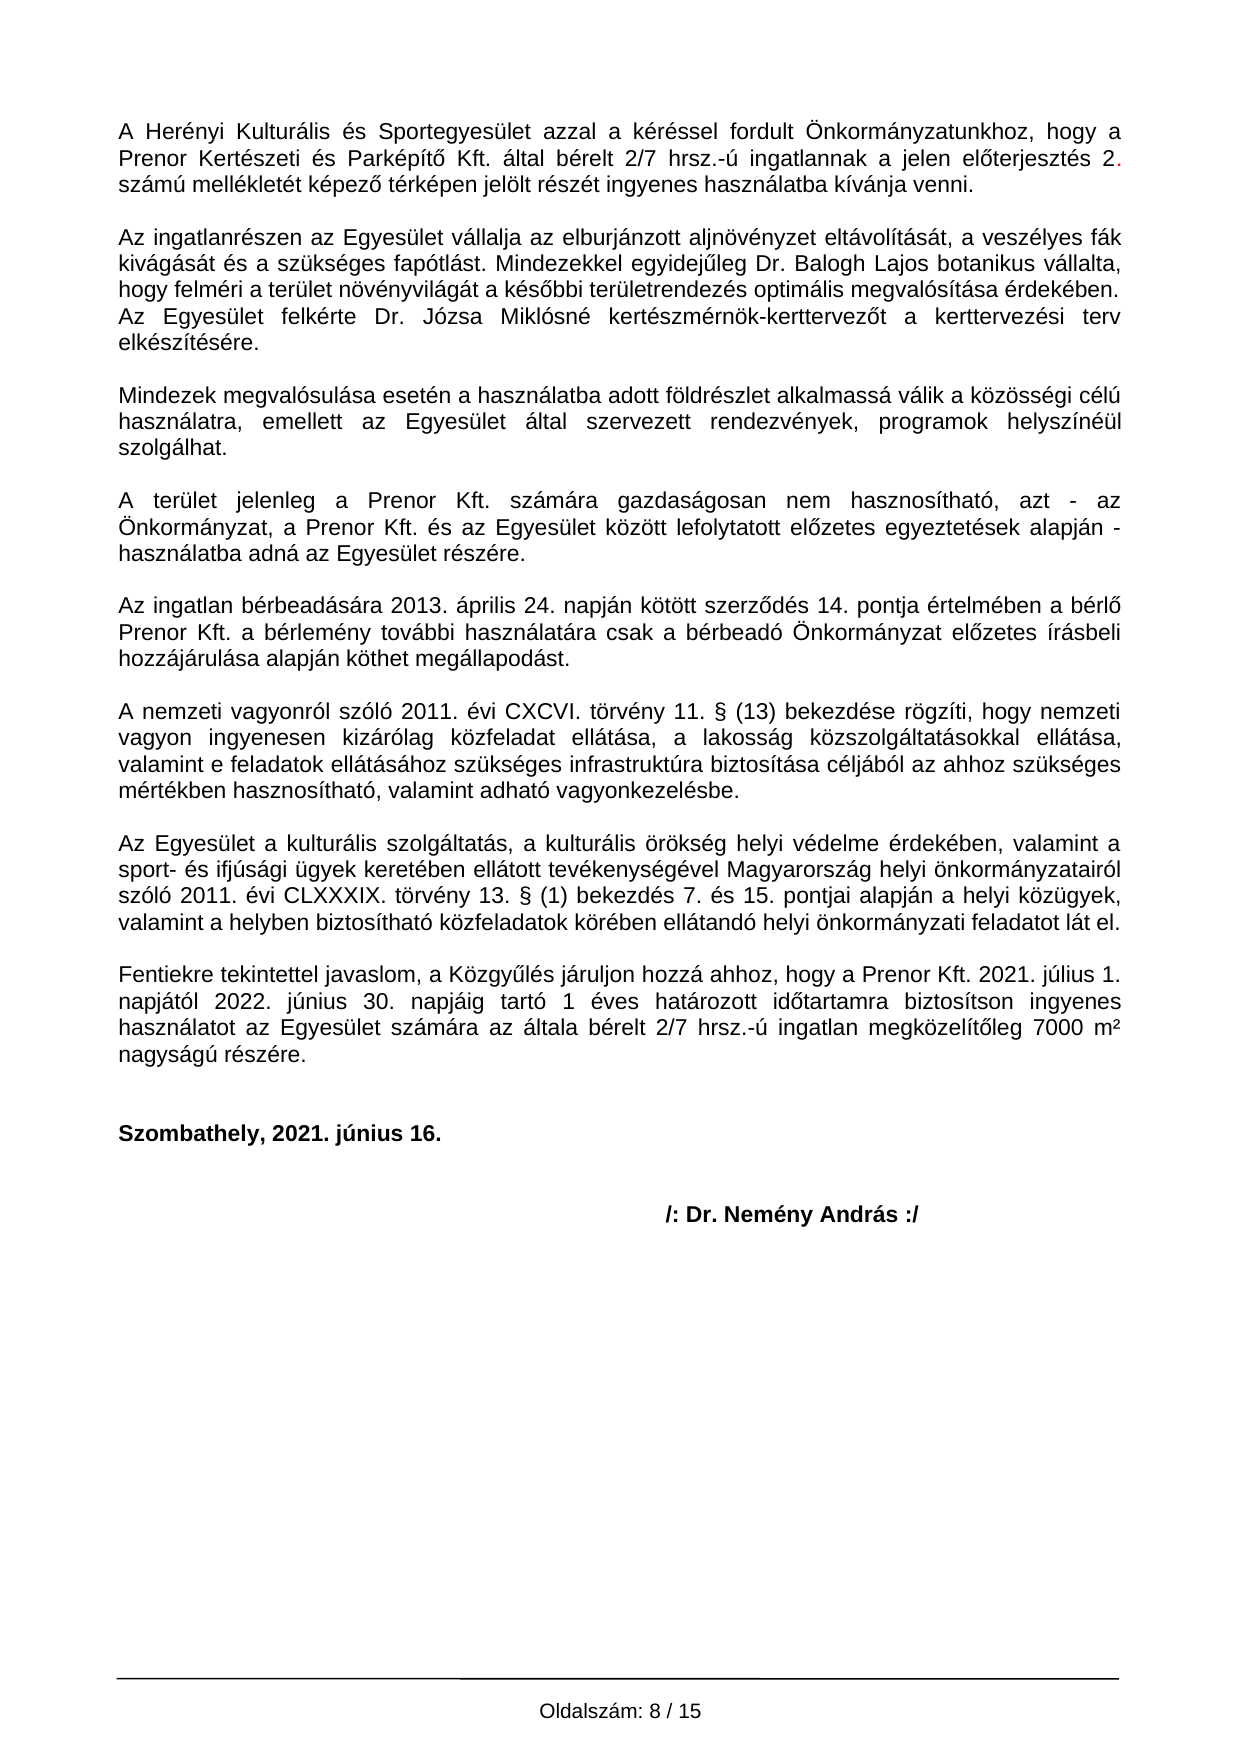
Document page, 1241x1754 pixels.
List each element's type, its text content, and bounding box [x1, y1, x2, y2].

text Az Egyesület felkérte Dr. Józsa Miklósné kertészmérnök-kerttervezőt a kerttervezési terv elkészítésére. [118, 303, 1122, 355]
text Az Egyesület a kulturális szolgáltatás, a kulturális örökség helyi védelme érdekében, valamint a sport- és ifjúsági ügyek keretében ellátott tevékenységével Magyarország helyi önkormányzatairól szóló 2011. évi CLXXXIX. törvény 13. § (1) bekezdés 7. és 15. pontjai alapján a helyi közügyek, valamint a helyben biztosítható közfeladatok körében ellátandó helyi önkormányzati feladatot lát el. [118, 830, 1122, 935]
text A terület jelenleg a Prenor Kft. számára gazdaságosan nem hasznosítható, azt - az Önkormányzat, a Prenor Kft. és az Egyesület között lefolytatott előzetes egyeztetések alapján - használatba adná az Egyesület részére. [118, 487, 1122, 566]
text Az ingatlan bérbeadására 2013. április 24. napján kötött szerződés 14. pontja értelmében a bérlő Prenor Kft. a bérlemény további használatára csak a bérbeadó Önkormányzat előzetes írásbeli hozzájárulása alapján köthet megállapodást. [118, 592, 1122, 672]
text A nemzeti vagyonról szóló 2011. évi CXCVI. törvény 11. § (13) bekezdése rögzíti, hogy nemzeti vagyon ingyenesen kizárólag közfeladat ellátása, a lakosság közszolgáltatásokkal ellátása, valamint e feladatok ellátásához szükséges infrastruktúra biztosítása céljából az ahhoz szükséges mértékben hasznosítható, valamint adható vagyonkezelésbe. [118, 698, 1122, 803]
text A Herényi Kulturális és Sportegyesület azzal a kéréssel fordult Önkormányzatunkhoz, hogy a Prenor Kertészeti és Parképítő Kft. által bérelt 2/7 hrsz.-ú ingatlannak a jelen előterjesztés 2. számú mellékletét képező térképen jelölt részét ingyenes használatba kívánja venni. [118, 118, 1122, 197]
text Szombathely, 2021. június 16. [118, 1119, 1122, 1146]
text Mindezek megvalósulása esetén a használatba adott földrészlet alkalmassá válik a közösségi célú használatra, emellett az Egyesület által szervezett rendezvények, programok helyszínéül szolgálhat. [118, 382, 1122, 461]
text /: Dr. Nemény András :/ [118, 1201, 1122, 1227]
text Az ingatlanrészen az Egyesület vállalja az elburjánzott aljnövényzet eltávolítását, a veszélyes fák kivágását és a szükséges fapótlást. Mindezekkel egyidejűleg Dr. Balogh Lajos botanikus vállalta, hogy felméri a terület növényvilágát a későbbi területrendezés optimális megvalósítása érdekében. [118, 223, 1122, 303]
text Fentiekre tekintettel javaslom, a Közgyűlés járuljon hozzá ahhoz, hogy a Prenor Kft. 2021. július 1. napjától 2022. június 30. napjáig tartó 1 éves határozott időtartamra biztosítson ingyenes használatot az Egyesület számára az általa bérelt 2/7 hrsz.-ú ingatlan megközelítőleg 7000 m² nagyságú részére. [118, 961, 1122, 1067]
